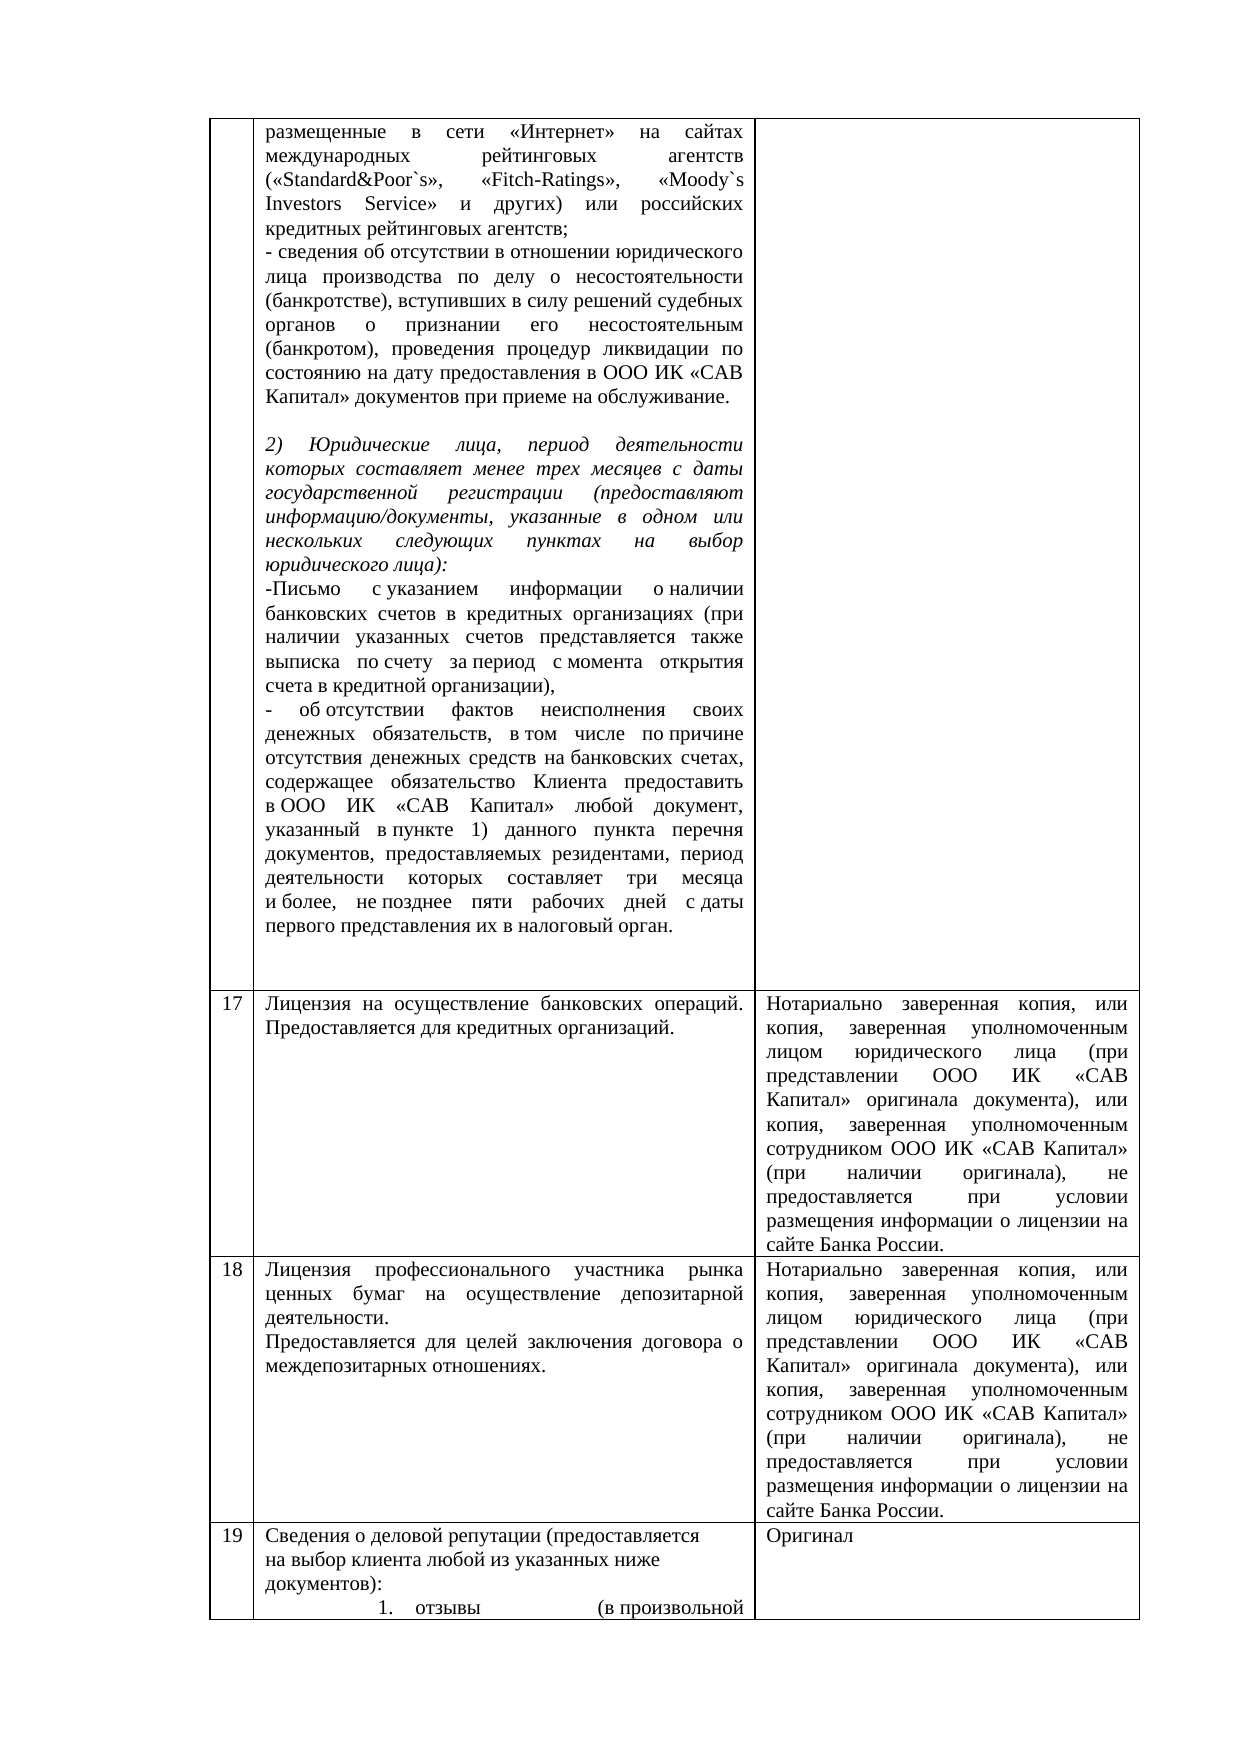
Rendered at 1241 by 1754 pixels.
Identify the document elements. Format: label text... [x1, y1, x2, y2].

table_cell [756, 119, 1139, 990]
table_cell 16 [211, 119, 253, 990]
table_cell 19 [211, 1523, 253, 1619]
table_cell 18 [211, 1257, 253, 1522]
table_cell Оригинал [756, 1523, 1139, 1619]
table_cell Лицензия профессионального участника рынка ценных бумаг на осуществление депозитарной деятельности. Предоставляется для целей заключения договора о междепозитарных отношениях. [254, 1257, 754, 1522]
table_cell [254, 1523, 754, 1619]
table_cell 17 [211, 991, 253, 1256]
table_cell Нотариально заверенная копия, или копия, заверенная уполномоченным лицом юридического лица (при представлении ООО ИК «САВ Капитал» оригинала документа), или копия, заверенная уполномоченным сотрудником ООО ИК «САВ Капитал» (при наличии оригинала), не предоставляется при условии размещения информации о лицензии на сайте Банка России. [756, 991, 1139, 1256]
table_cell Нотариально заверенная копия, или копия, заверенная уполномоченным лицом юридического лица (при представлении ООО ИК «САВ Капитал» оригинала документа), или копия, заверенная уполномоченным сотрудником ООО ИК «САВ Капитал» (при наличии оригинала), не предоставляется при условии размещения информации о лицензии на сайте Банка России. [756, 1257, 1139, 1522]
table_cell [254, 119, 754, 990]
table_cell Лицензия на осуществление банковских операций. Предоставляется для кредитных организаций. [254, 991, 754, 1256]
